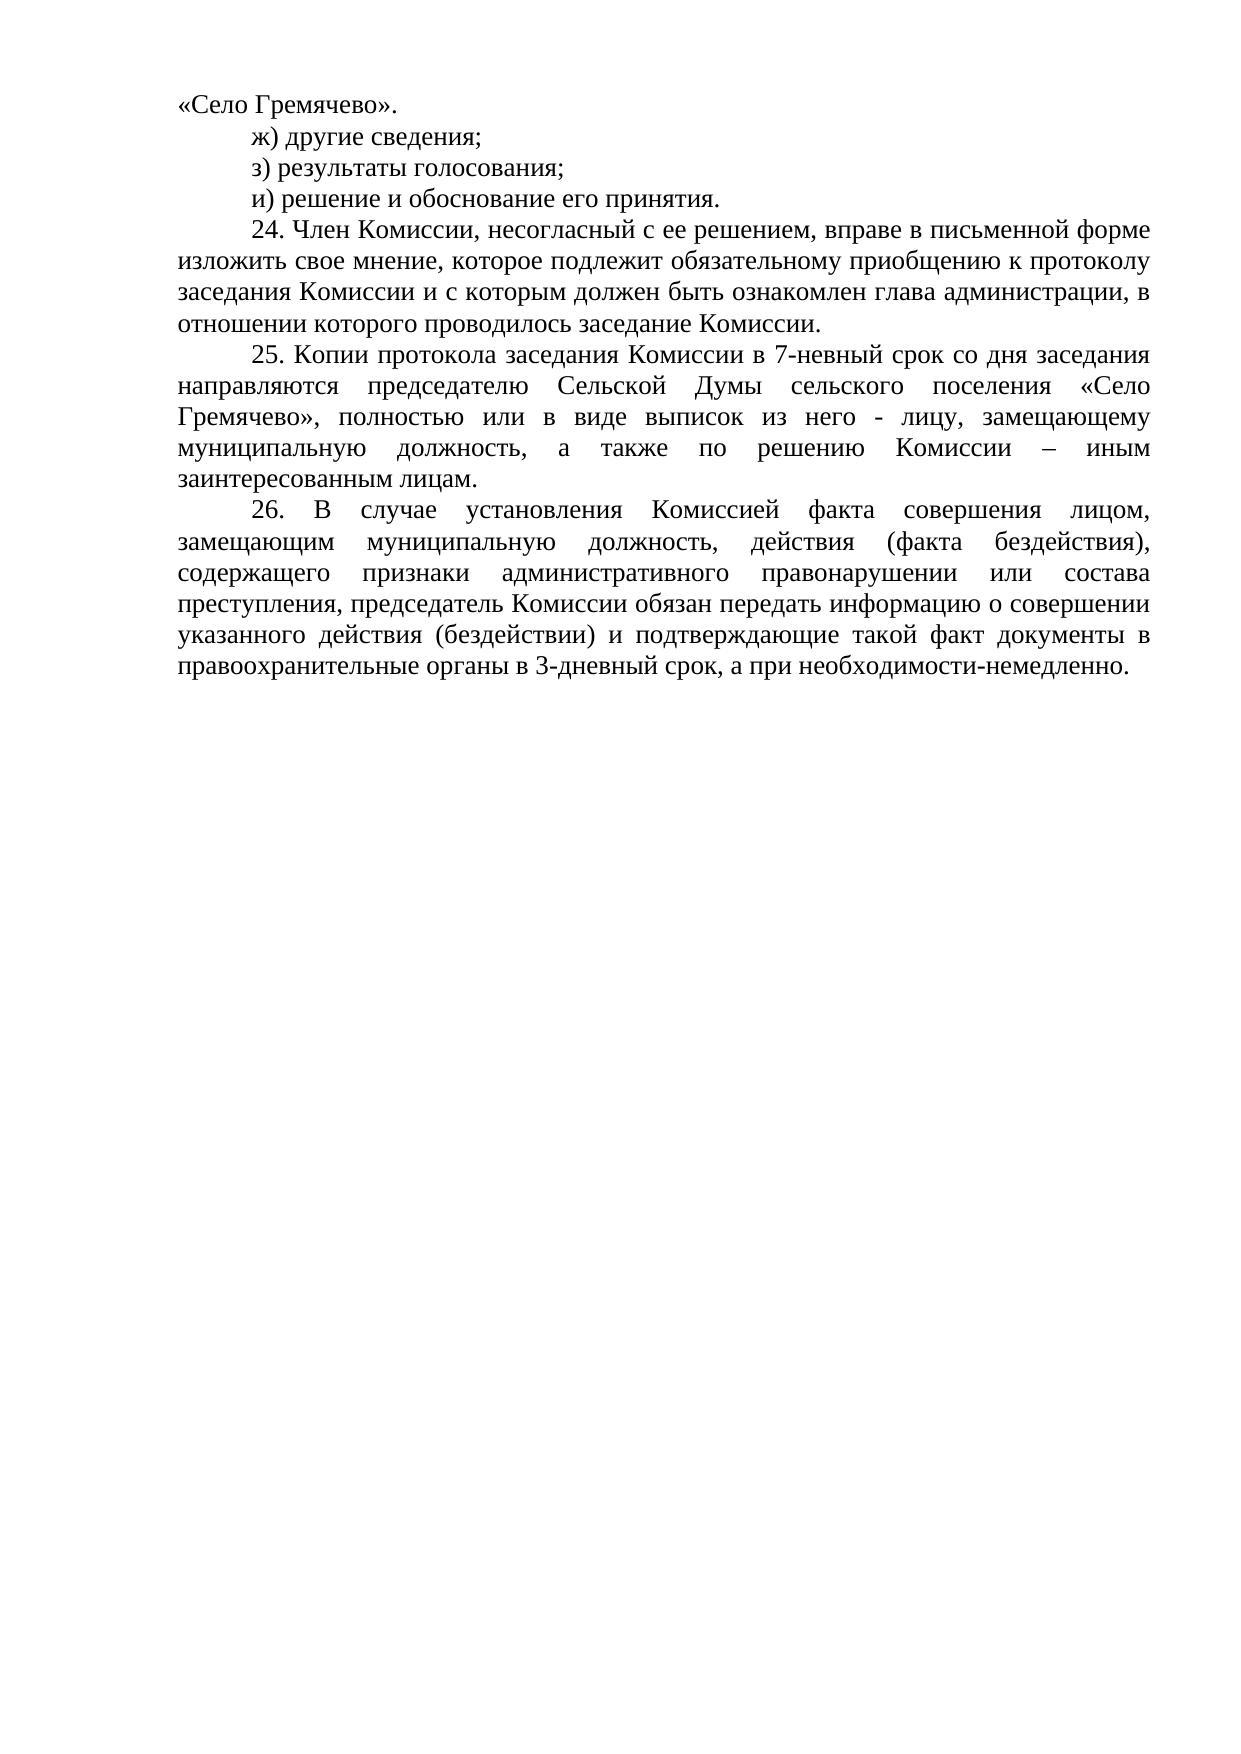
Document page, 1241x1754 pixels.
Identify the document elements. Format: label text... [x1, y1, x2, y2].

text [177, 89, 1152, 120]
text 25. Копии протокола заседания Комиссии в 7-невный срок со дня заседания направляются председателю Сельской Думы сельского поселения «Село Гремячево», полностью или в виде выписок из него - лицу, замещающему муниципальную должность, а также по решению Комиссии – иным заинтересованным лицам. [177, 338, 1152, 493]
text и) решение и обоснование его принятия. [177, 182, 1152, 213]
text ж) другие сведения; [177, 120, 1152, 151]
text 24. Член Комиссии, несогласный с ее решением, вправе в письменной форме изложить свое мнение, которое подлежит обязательному приобщению к протоколу заседания Комиссии и с которым должен быть ознакомлен глава администрации, в отношении которого проводилось заседание Комиссии. [177, 213, 1152, 338]
text з) результаты голосования; [177, 151, 1152, 182]
text 26. В случае установления Комиссией факта совершения лицом, замещающим муниципальную должность, действия (факта бездействия), содержащего признаки административного правонарушении или состава преступления, председатель Комиссии обязан передать информацию о совершении указанного действия (бездействии) и подтверждающие такой факт документы в правоохранительные органы в 3-дневный срок, а при необходимости-немедленно. [177, 493, 1152, 680]
